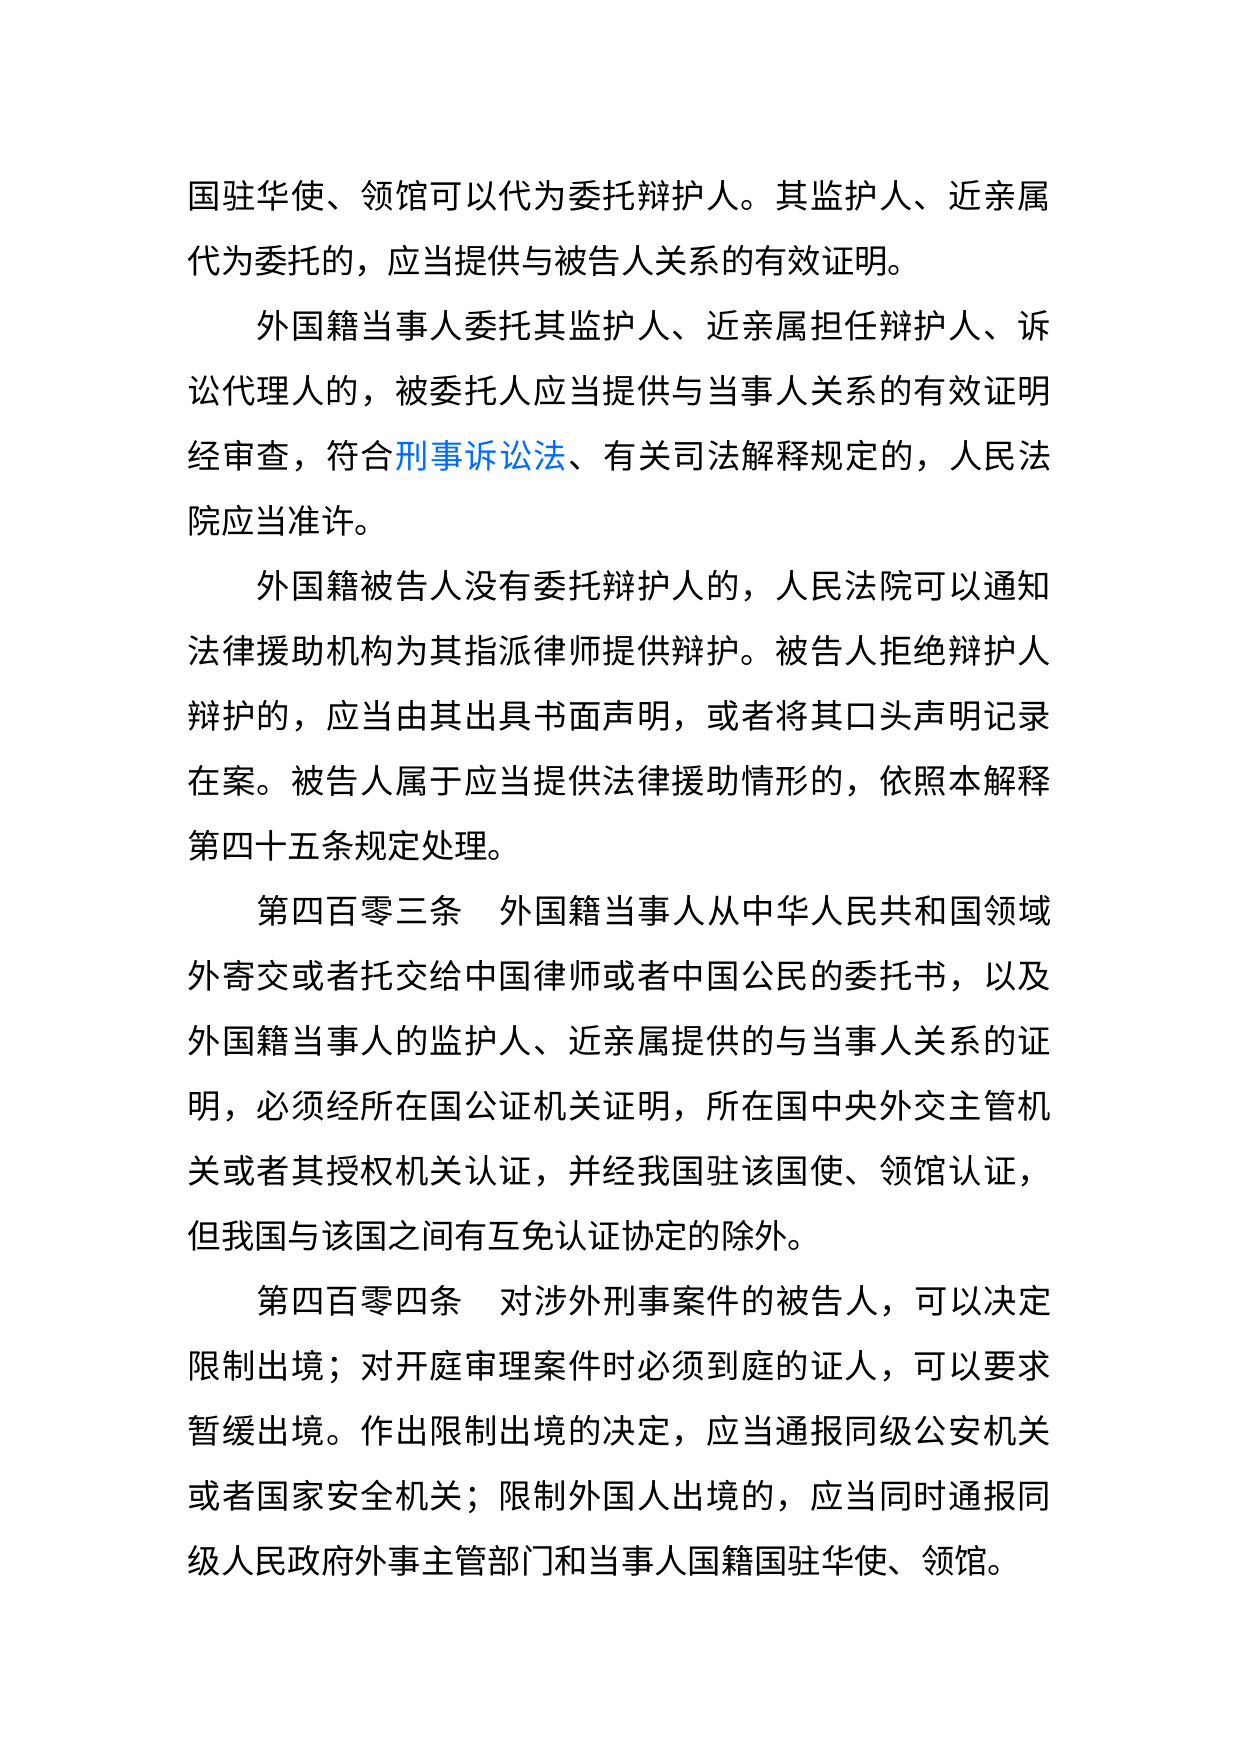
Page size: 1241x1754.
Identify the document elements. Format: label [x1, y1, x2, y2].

text [187, 162, 1053, 1592]
